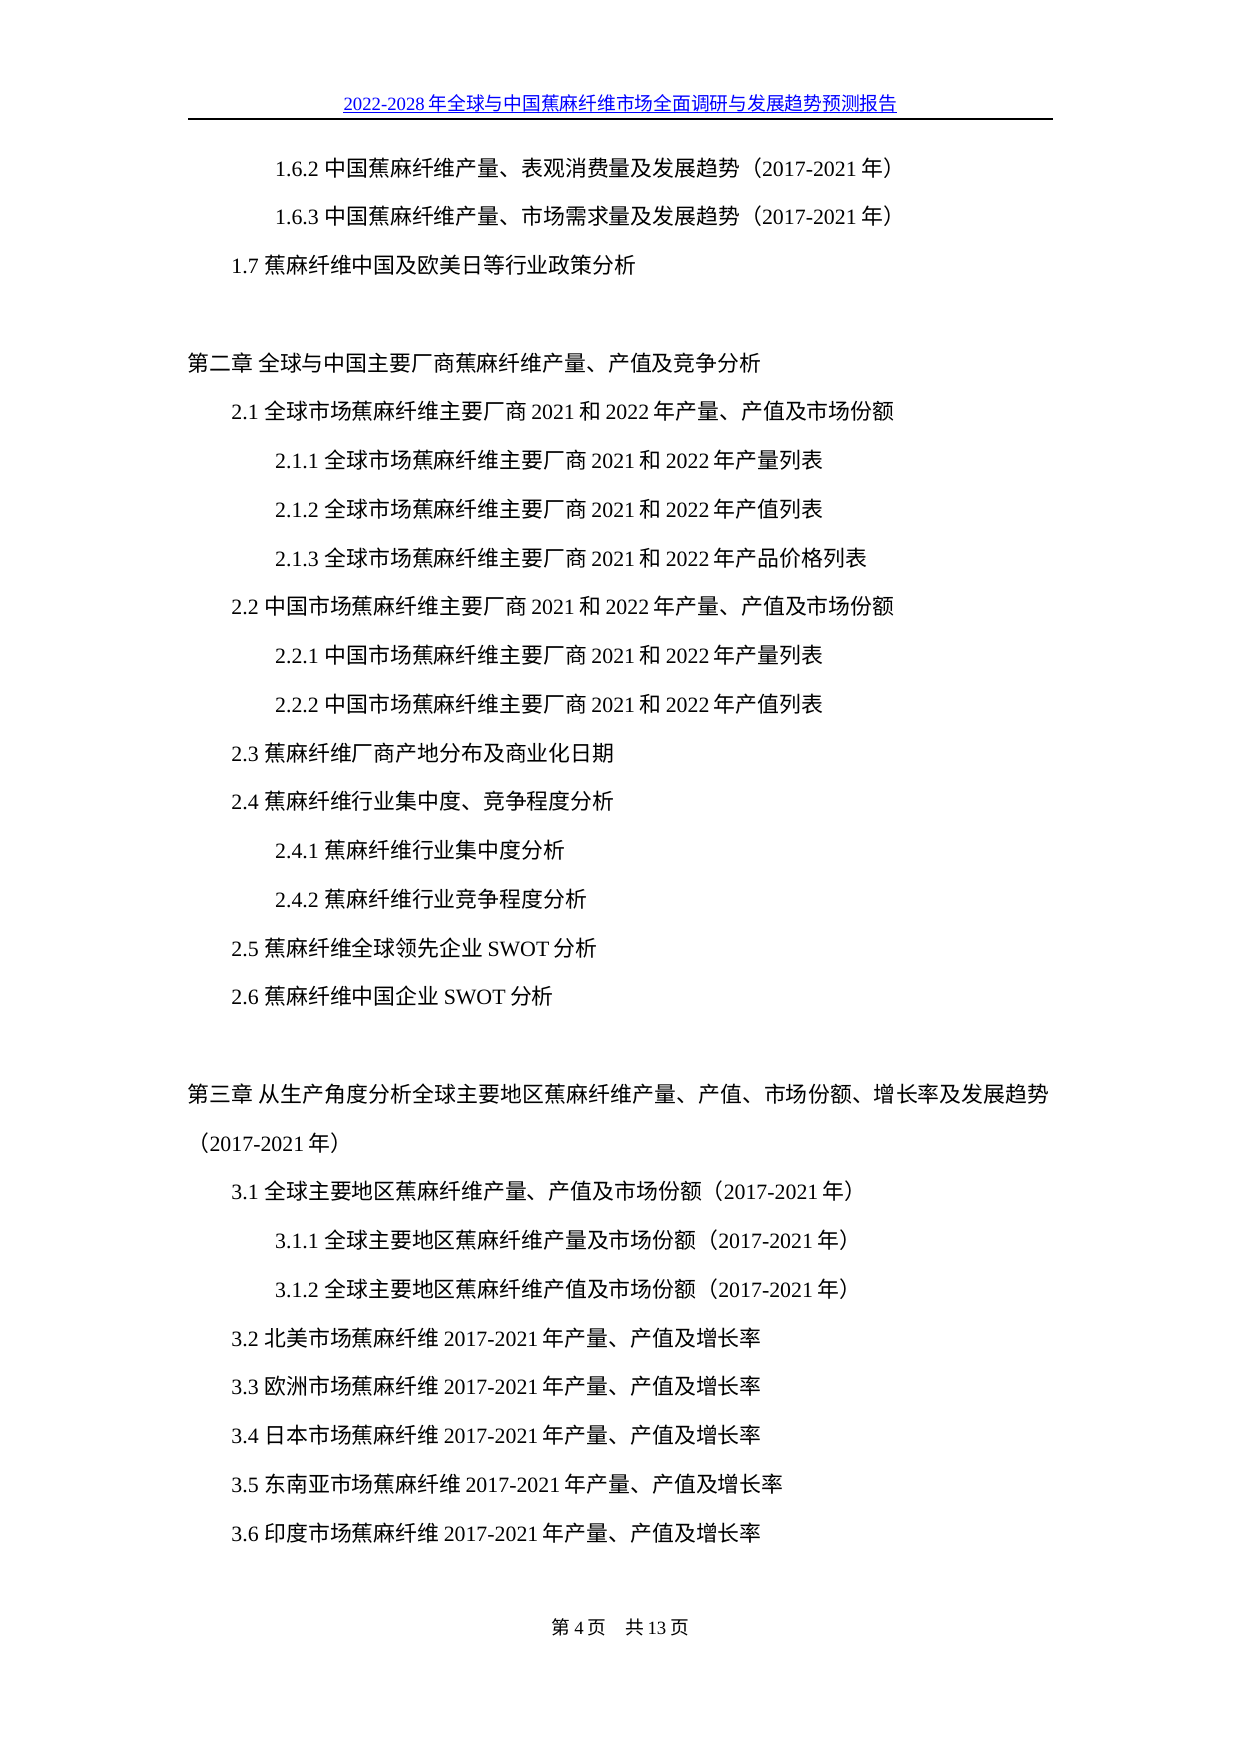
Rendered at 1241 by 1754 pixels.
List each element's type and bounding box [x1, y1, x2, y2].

text [187, 150, 1053, 1548]
